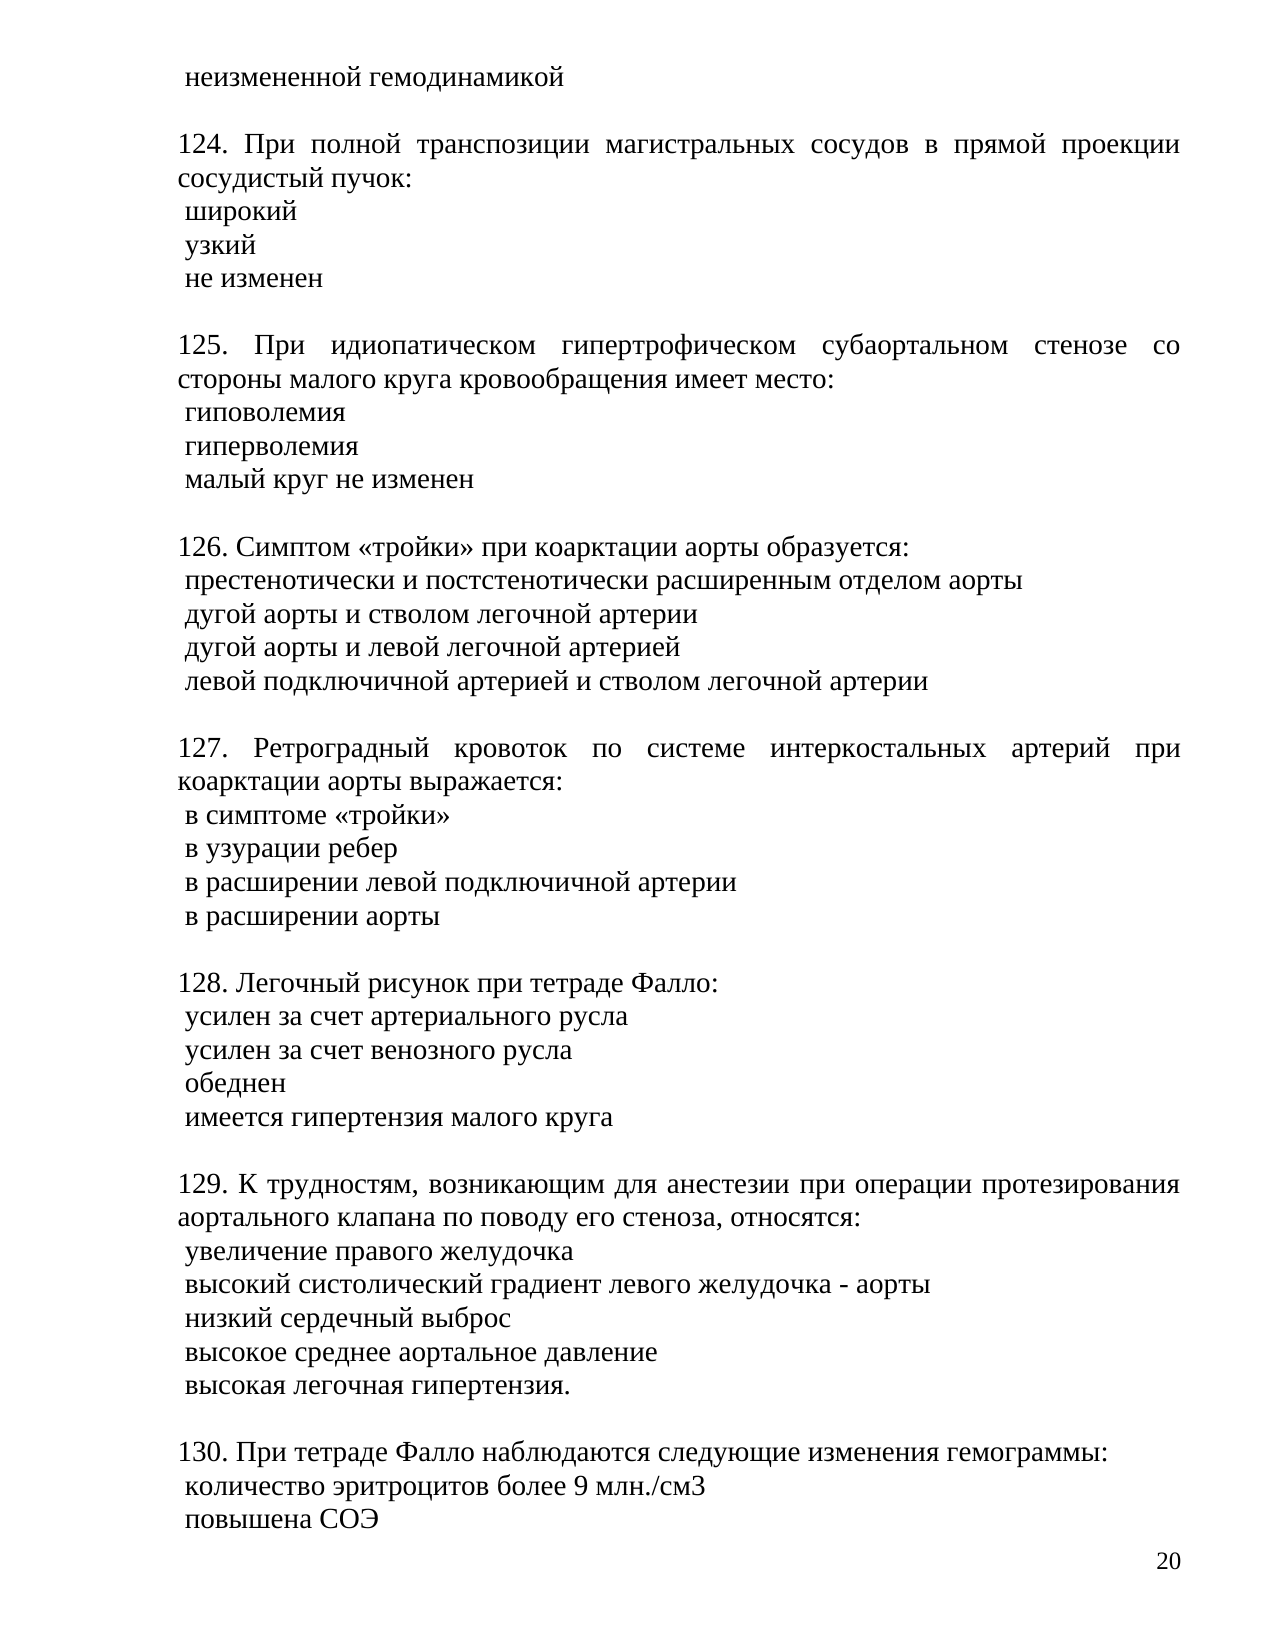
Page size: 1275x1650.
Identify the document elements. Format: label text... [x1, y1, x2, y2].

text обеднен [177, 1065, 1181, 1099]
text в расширении левой подключичной артерии [177, 864, 1181, 898]
text усилен за счет артериального русла [177, 998, 1181, 1032]
text неизмененной гемодинамикой [177, 59, 1181, 93]
text 124. При полной транспозиции магистральных сосудов в прямой проекции сосудистый пучок: [177, 126, 1181, 193]
text гиперволемия [177, 428, 1181, 462]
text повышена СОЭ [177, 1501, 1181, 1535]
text 126. Симптом «тройки» при коарктации аорты образуется: [177, 529, 1181, 562]
text усилен за счет венозного русла [177, 1032, 1181, 1065]
text престенотически и постстенотически расширенным отделом аорты [177, 562, 1181, 596]
text 130. При тетраде Фалло наблюдаются следующие изменения гемограммы: [177, 1434, 1181, 1468]
text не изменен [177, 260, 1181, 294]
text в узурации ребер [177, 831, 1181, 864]
text высокое среднее аортальное давление [177, 1334, 1181, 1367]
text высокий систолический градиент левого желудочка - аорты [177, 1267, 1181, 1300]
text малый круг не изменен [177, 462, 1181, 495]
text широкий [177, 193, 1181, 227]
text дугой аорты и левой легочной артерией [177, 629, 1181, 663]
text количество эритроцитов более 9 млн./см3 [177, 1468, 1181, 1501]
text 127. Ретроградный кровоток по системе интеркостальных артерий при коарктации аорты выражается: [177, 730, 1181, 797]
text гиповолемия [177, 394, 1181, 428]
text узкий [177, 227, 1181, 260]
text увеличение правого желудочка [177, 1233, 1181, 1267]
text имеется гипертензия малого круга [177, 1099, 1181, 1132]
text дугой аорты и стволом легочной артерии [177, 596, 1181, 629]
text в расширении аорты [177, 898, 1181, 931]
text 128. Легочный рисунок при тетраде Фалло: [177, 965, 1181, 998]
text в симптоме «тройки» [177, 797, 1181, 831]
text 125. При идиопатическом гипертрофическом субаортальном стенозе со стороны малого круга кровообращения имеет место: [177, 327, 1181, 394]
text 129. К трудностям, возникающим для анестезии при операции протезирования аортального клапана по поводу его стеноза, относятся: [177, 1166, 1181, 1233]
text высокая легочная гипертензия. [177, 1367, 1181, 1401]
text левой подключичной артерией и стволом легочной артерии [177, 663, 1181, 696]
text низкий сердечный выброс [177, 1300, 1181, 1334]
